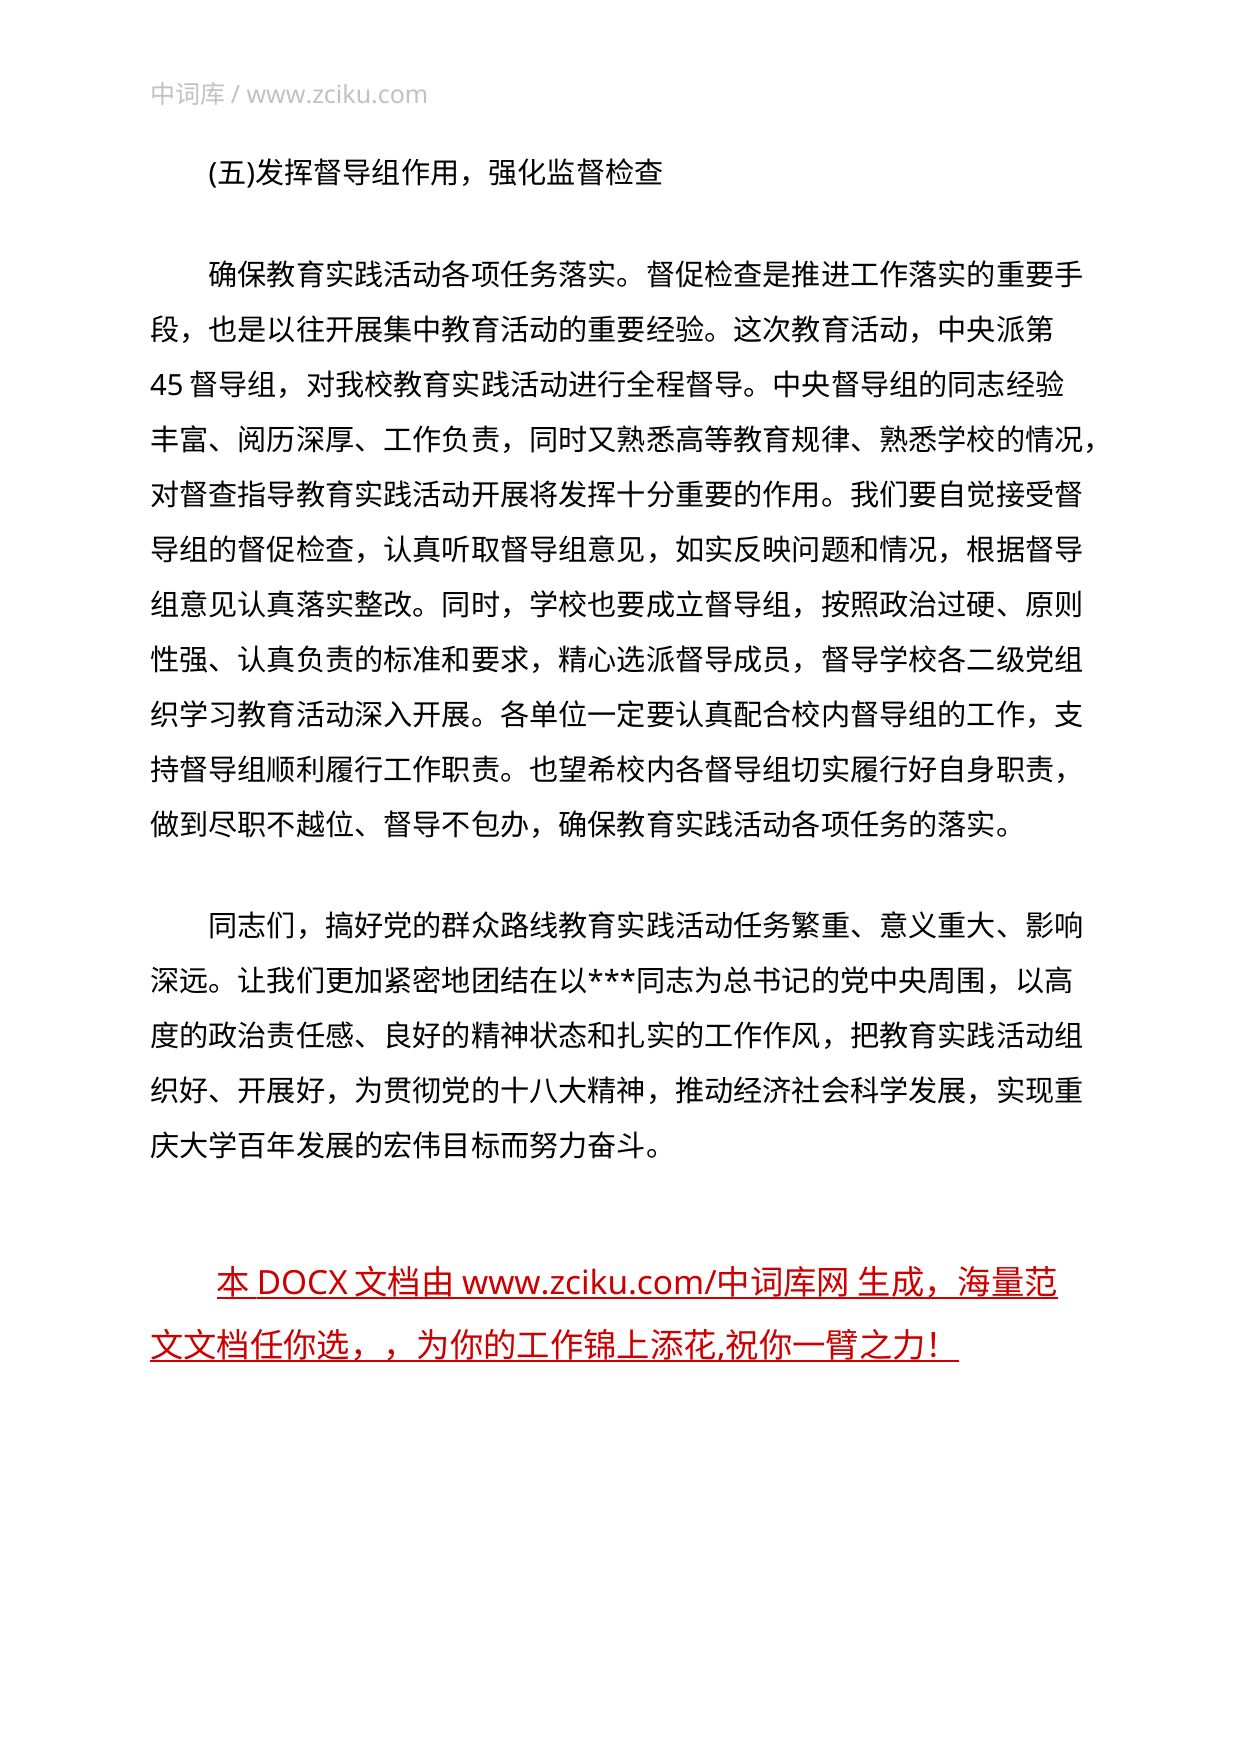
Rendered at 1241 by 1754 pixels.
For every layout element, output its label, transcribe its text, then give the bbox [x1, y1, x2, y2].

text 确保教育实践活动各项任务落实。督促检查是推进工作落实的重要手段，也是以往开展集中教育活动的重要经验。这次教育活动，中央派第45督导组，对我校教育实践活动进行全程督导。中央督导组的同志经验丰富、阅历深厚、工作负责，同时又熟悉高等教育规律、熟悉学校的情况，对督查指导教育实践活动开展将发挥十分重要的作用。我们要自觉接受督导组的督促检查，认真听取督导组意见，如实反映问题和情况，根据督导组意见认真落实整改。同时，学校也要成立督导组，按照政治过硬、原则性强、认真负责的标准和要求，精心选派督导成员，督导学校各二级党组织学习教育活动深入开展。各单位一定要认真配合校内督导组的工作，支持督导组顺利履行工作职责。也望希校内各督导组切实履行好自身职责，做到尽职不越位、督导不包办，确保教育实践活动各项任务的落实。 [150, 252, 1090, 843]
text 本DOCX文档由 www.zciku.com/中词库网 生成，海量范文文档任你选，，为你的工作锦上添花,祝你一臂之力！ [150, 1256, 1090, 1367]
text (五)发挥督导组作用，强化监督检查 [150, 150, 1090, 192]
text 同志们，搞好党的群众路线教育实践活动任务繁重、意义重大、影响深远。让我们更加紧密地团结在以***同志为总书记的党中央周围，以高度的政治责任感、良好的精神状态和扎实的工作作风，把教育实践活动组织好、开展好，为贯彻党的十八大精神，推动经济社会科学发展，实现重庆大学百年发展的宏伟目标而努力奋斗。 [150, 903, 1090, 1165]
